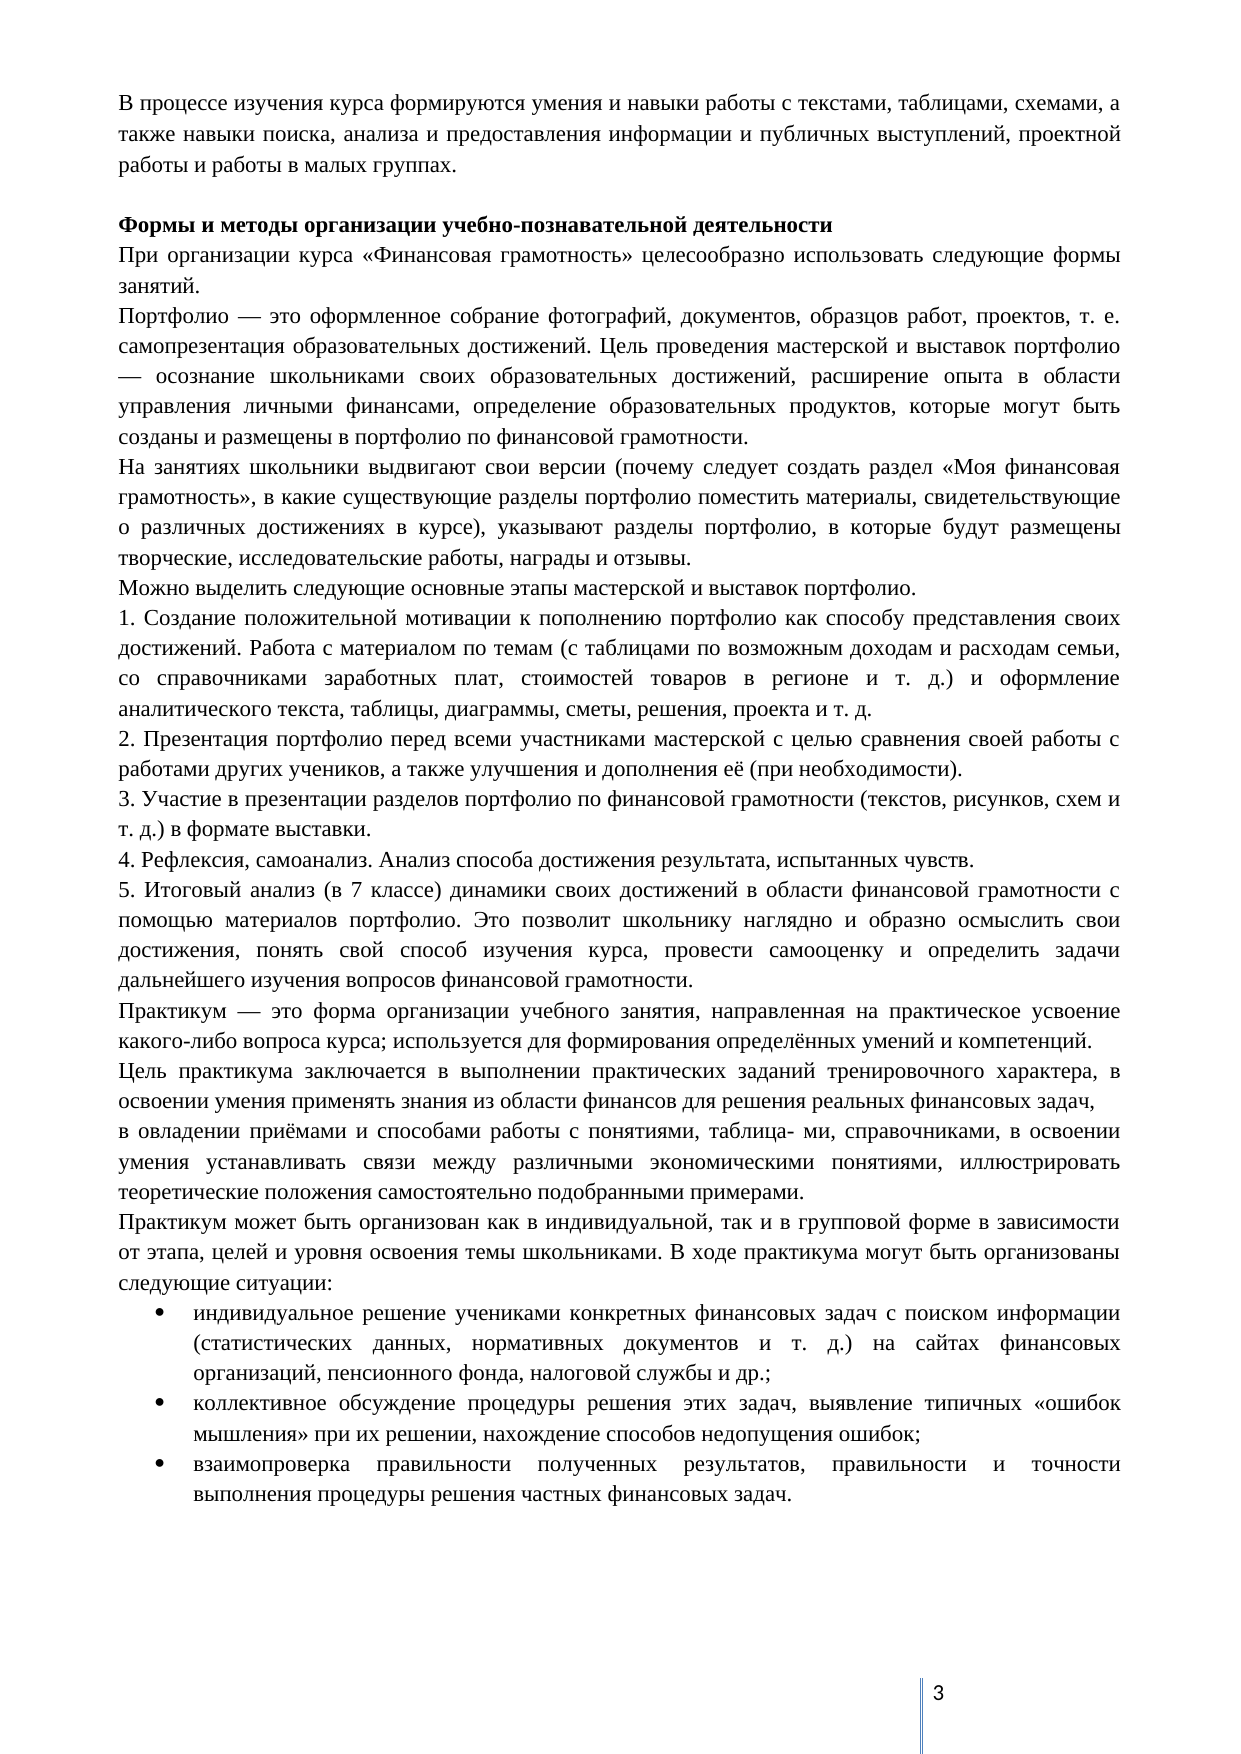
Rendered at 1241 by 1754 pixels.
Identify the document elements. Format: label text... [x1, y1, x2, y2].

text 3. Участие в презентации разделов портфолио по финансовой грамотности (текстов, рисунков, схем и т. д.) в формате выставки. [118, 785, 1122, 842]
text Портфолио — это оформленное собрание фотографий, документов, образцов работ, проектов, т. е. самопрезентация образовательных достижений. Цель проведения мастерской и выставок портфолио — осознание школьниками своих образовательных достижений, расширение опыта в области управления личными финансами, определение образовательных продуктов, которые могут быть созданы и размещены в портфолио по финансовой грамотности. [118, 302, 1122, 449]
text 4. Рефлексия, самоанализ. Анализ способа достижения результата, испытанных чувств. [118, 846, 1122, 872]
text в овладении приёмами и способами работы с понятиями, таблица- ми, справочниками, в освоении умения устанавливать связи между различными экономическими понятиями, иллюстрировать теоретические положения самостоятельно подобранными примерами. [118, 1118, 1122, 1204]
text В процессе изучения курса формируются умения и навыки работы с текстами, таблицами, схемами, а также навыки поиска, анализа и предоставления информации и публичных выступлений, проектной работы и работы в малых группах. [118, 88, 1122, 177]
text 2. Презентация портфолио перед всеми участниками мастерской с целью сравнения своей работы с работами других учеников, а также улучшения и дополнения её (при необходимости). [118, 725, 1122, 781]
text Можно выделить следующие основные этапы мастерской и выставок портфолио. [118, 574, 1122, 600]
text При организации курса «Финансовая грамотность» целесообразно использовать следующие формы занятий. [118, 242, 1122, 298]
list взаимопроверка правильности полученных результатов, правильности и точности выполнения процедуры решения частных финансовых задач. [156, 1450, 1122, 1506]
text Формы и методы организации учебно-познавательной деятельности [118, 211, 1122, 238]
list индивидуальное решение учениками конкретных финансовых задач с поиском информации (статистических данных, нормативных документов и т. д.) на сайтах финансовых организаций, пенсионного фонда, налоговой службы и др.; [156, 1299, 1122, 1386]
text Практикум может быть организован как в индивидуальной, так и в групповой форме в зависимости от этапа, целей и уровня освоения темы школьниками. В ходе практикума могут быть организованы следующие ситуации: [118, 1208, 1122, 1295]
text Цель практикума заключается в выполнении практических заданий тренировочного характера, в освоении умения применять знания из области финансов для решения реальных финансовых задач, [118, 1057, 1122, 1114]
list коллективное обсуждение процедуры решения этих задач, выявление типичных «ошибок мышления» при их решении, нахождение способов недопущения ошибок; [156, 1389, 1122, 1446]
text 5. Итоговый анализ (в 7 классе) динамики своих достижений в области финансовой грамотности с помощью материалов портфолио. Это позволит школьнику наглядно и образно осмыслить свои достижения, понять свой способ изучения курса, провести самооценку и определить задачи дальнейшего изучения вопросов финансовой грамотности. [118, 876, 1122, 993]
text Практикум — это форма организации учебного занятия, направленная на практическое усвоение какого-либо вопроса курса; используется для формирования определённых умений и компетенций. [118, 997, 1122, 1053]
text На занятиях школьники выдвигают свои версии (почему следует создать раздел «Моя финансовая грамотность», в какие существующие разделы портфолио поместить материалы, свидетельствующие о различных достижениях в курсе), указывают разделы портфолио, в которые будут размещены творческие, исследовательские работы, награды и отзывы. [118, 453, 1122, 570]
text 1. Создание положительной мотивации к пополнению портфолио как способу представления своих достижений. Работа с материалом по темам (с таблицами по возможным доходам и расходам семьи, со справочниками заработных плат, стоимостей товаров в регионе и т. д.) и оформление аналитического текста, таблицы, диаграммы, сметы, решения, проекта и т. д. [118, 604, 1122, 721]
